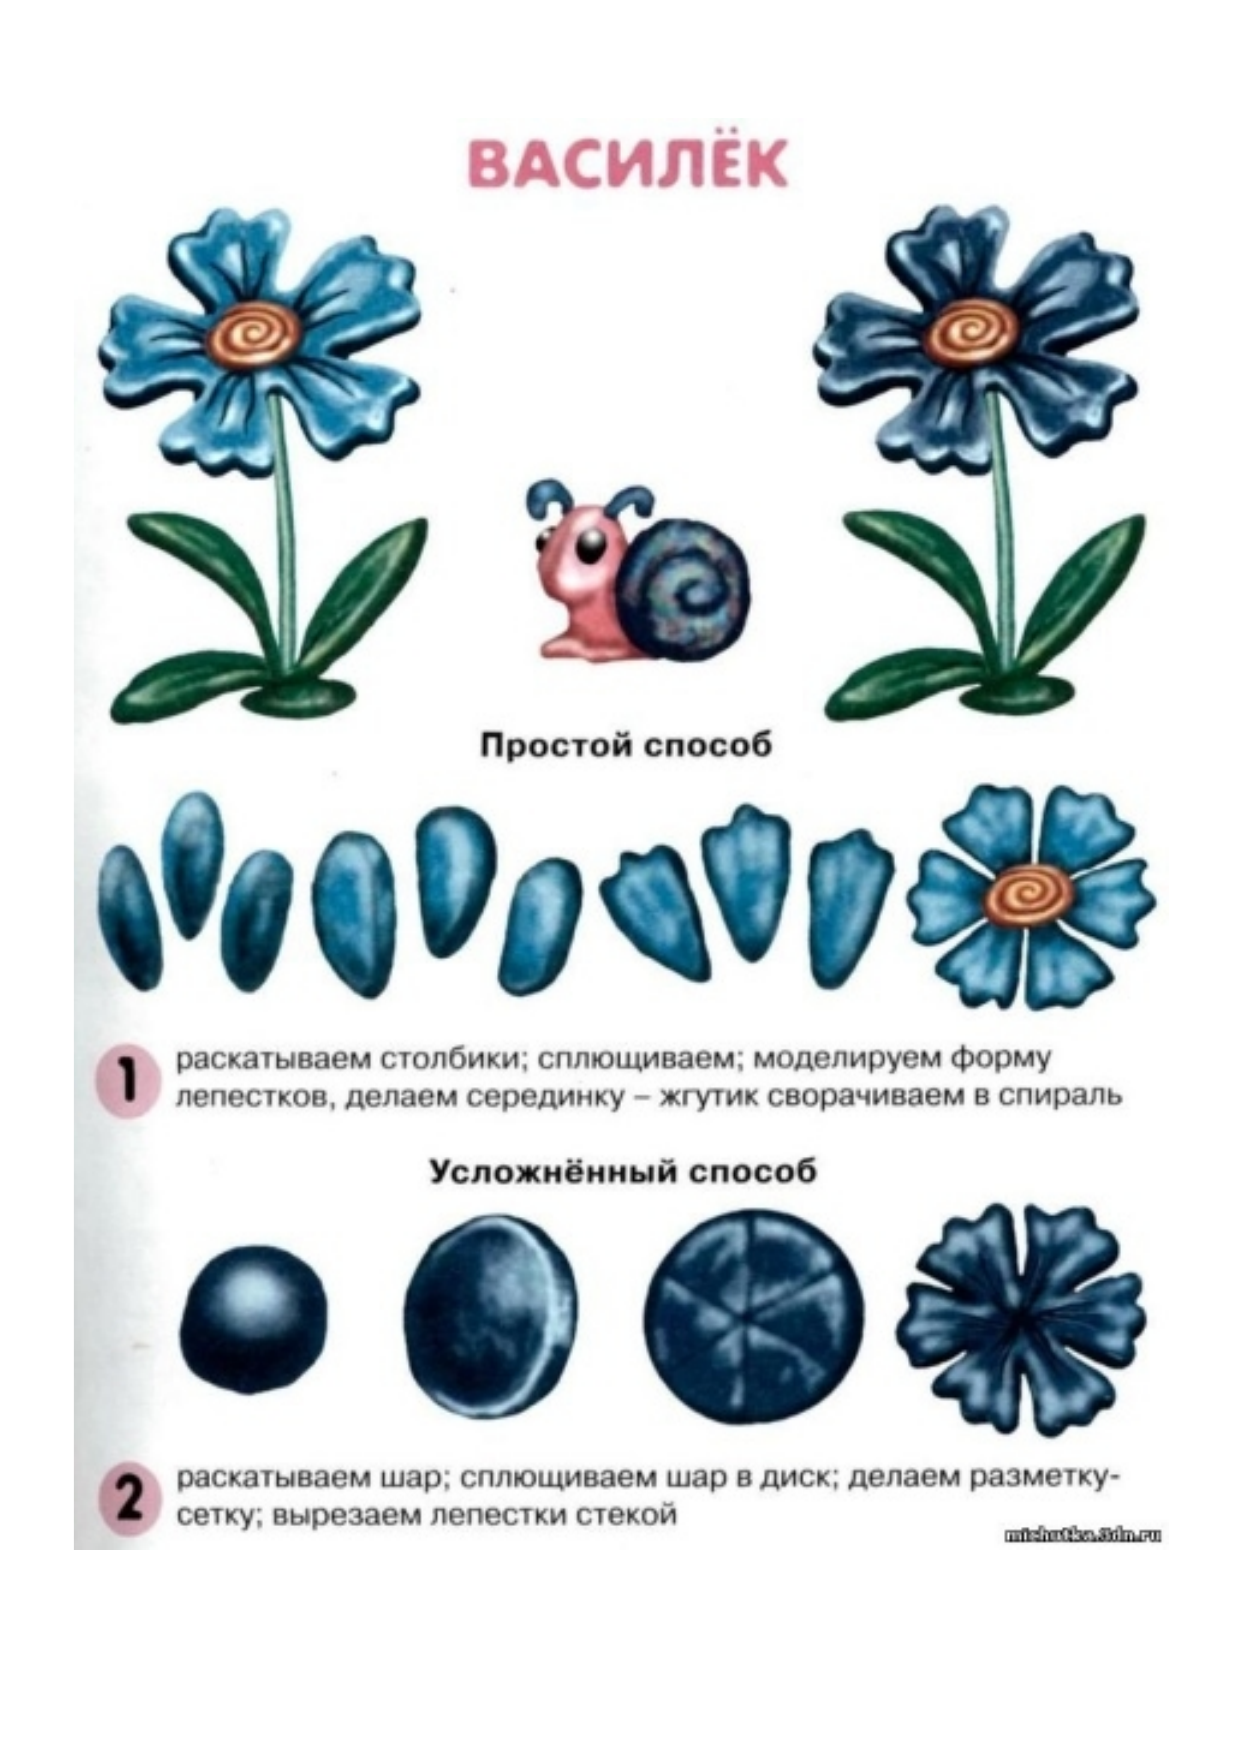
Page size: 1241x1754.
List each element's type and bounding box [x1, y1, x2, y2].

picture [73, 118, 1169, 1550]
